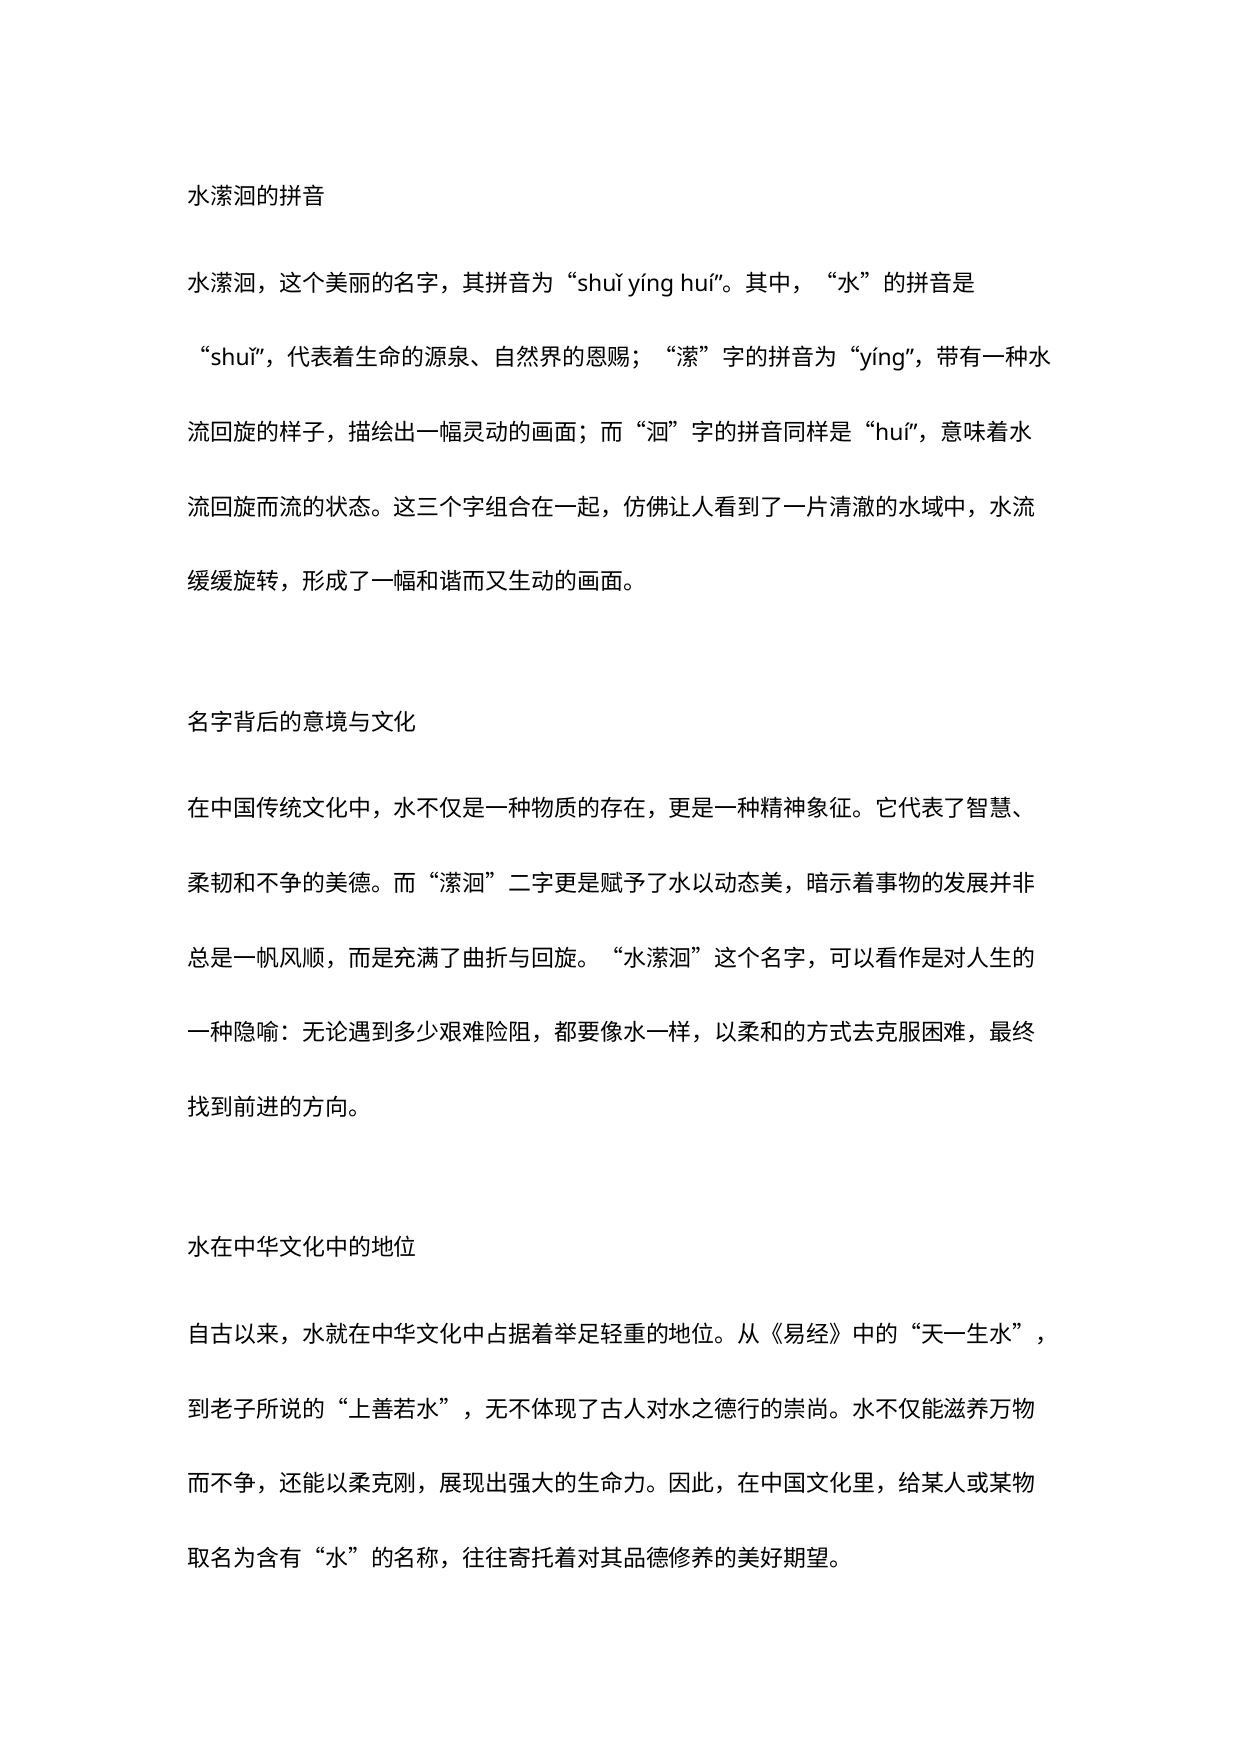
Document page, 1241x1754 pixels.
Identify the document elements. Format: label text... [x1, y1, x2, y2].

text 水潆洄的拼音 [187, 162, 1053, 227]
text 自古以来，水就在中华文化中占据着举足轻重的地位。从《易经》中的“天一生水”，到老子所说的“上善若水”，无不体现了古人对水之德行的崇尚。水不仅能滋养万物而不争，还能以柔克刚，展现出强大的生命力。因此，在中国文化里，给某人或某物取名为含有“水”的名称，往往寄托着对其品德修养的美好期望。 [187, 1300, 1053, 1589]
text 在中国传统文化中，水不仅是一种物质的存在，更是一种精神象征。它代表了智慧、柔韧和不争的美德。而“潆洄”二字更是赋予了水以动态美，暗示着事物的发展并非总是一帆风顺，而是充满了曲折与回旋。“水潆洄”这个名字，可以看作是对人生的一种隐喻：无论遇到多少艰难险阻，都要像水一样，以柔和的方式去克服困难，最终找到前进的方向。 [187, 774, 1053, 1138]
text 水潆洄，这个美丽的名字，其拼音为“shuǐ yíng huí”。其中，“水”的拼音是“shuǐ”，代表着生命的源泉、自然界的恩赐；“潆”字的拼音为“yíng”，带有一种水流回旋的样子，描绘出一幅灵动的画面；而“洄”字的拼音同样是“huí”，意味着水流回旋而流的状态。这三个字组合在一起，仿佛让人看到了一片清澈的水域中，水流缓缓旋转，形成了一幅和谐而又生动的画面。 [187, 248, 1053, 612]
text 水在中华文化中的地位 [187, 1213, 1053, 1278]
text 名字背后的意境与文化 [187, 688, 1053, 753]
